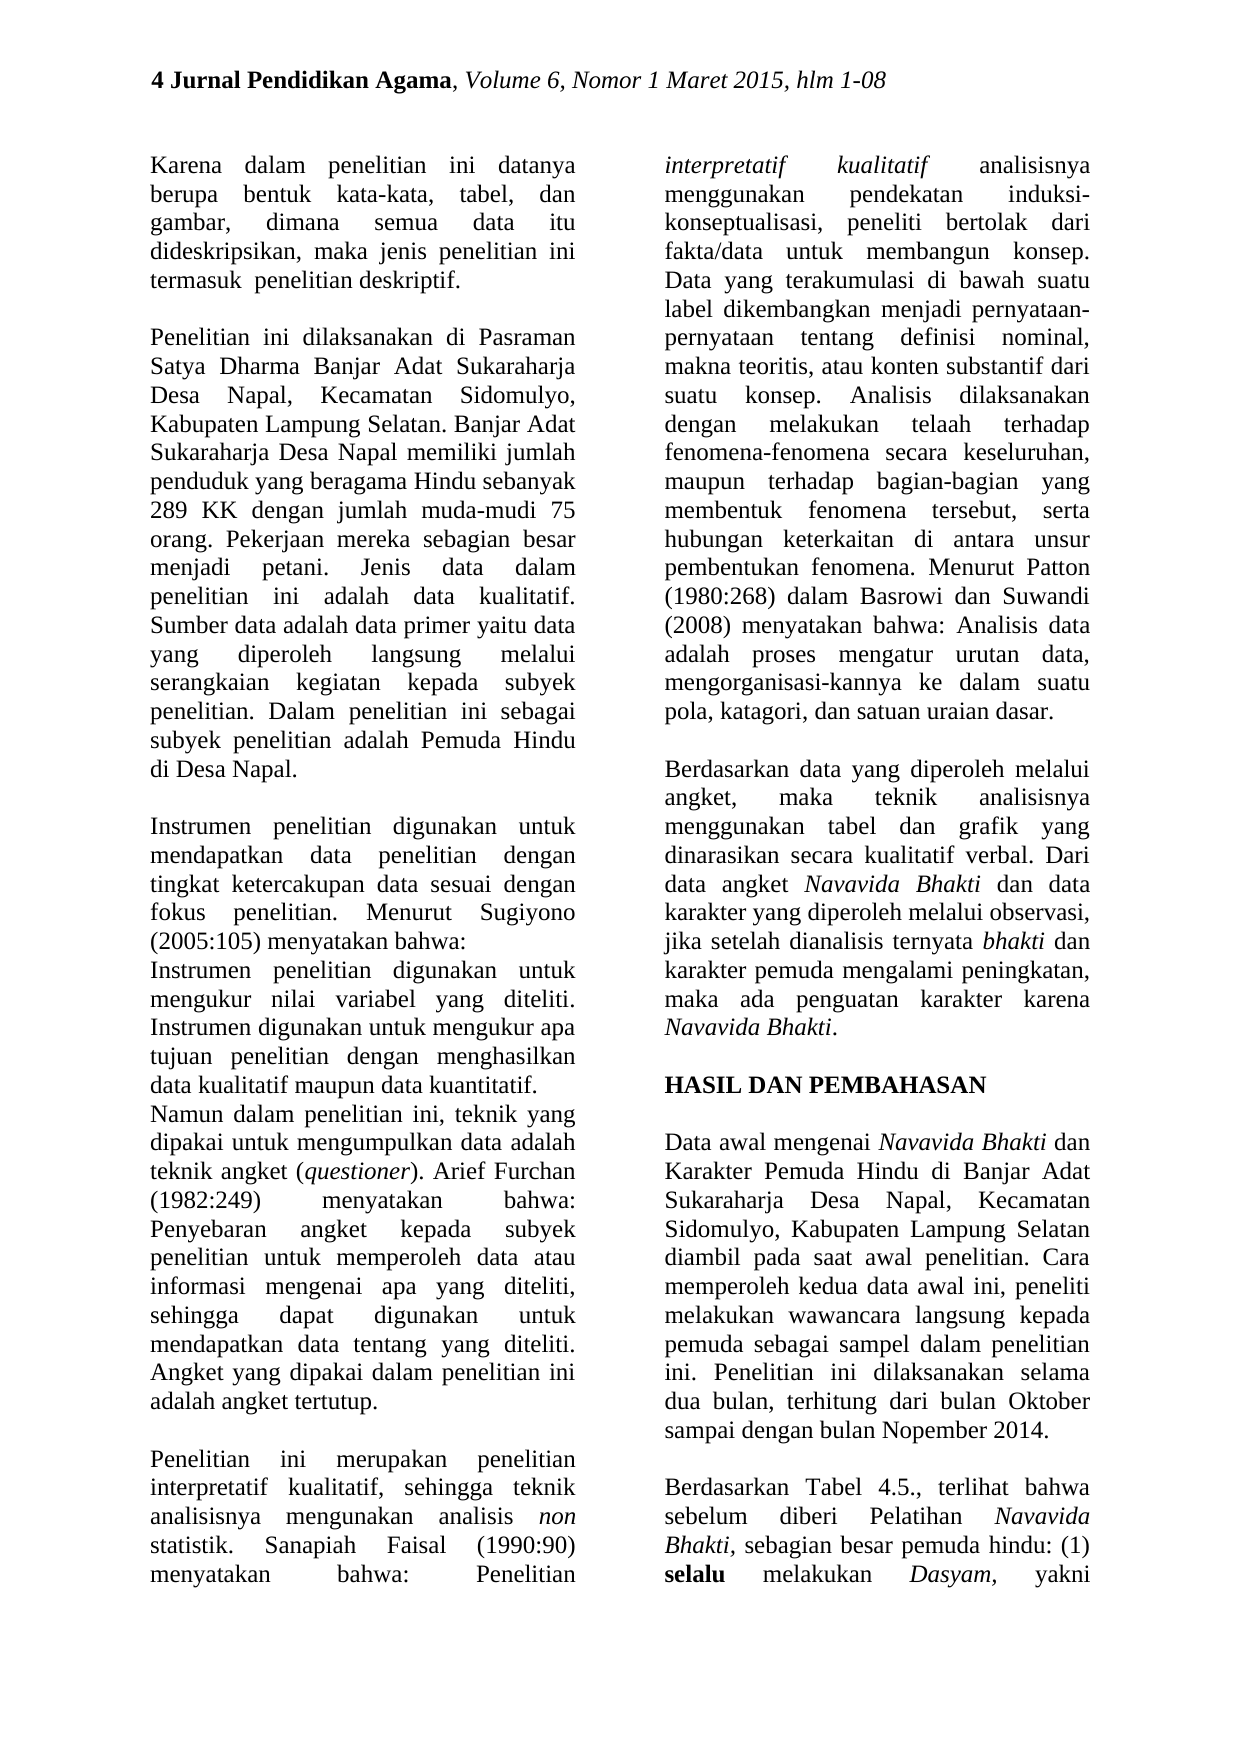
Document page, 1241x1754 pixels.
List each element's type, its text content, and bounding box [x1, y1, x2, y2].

text Penelitian ini dilaksanakan di Pasraman Satya Dharma Banjar Adat Sukaraharja Desa Napal, Kecamatan Sidomulyo, Kabupaten Lampung Selatan. Banjar Adat Sukaraharja Desa Napal memiliki jumlah penduduk yang beragama Hindu sebanyak 289 KK dengan jumlah muda-mudi 75 orang. Pekerjaan mereka sebagian besar menjadi petani. Jenis data dalam penelitian ini adalah data kualitatif. Sumber data adalah data primer yaitu data yang diperoleh langsung melalui serangkaian kegiatan kepada subyek penelitian. Dalam penelitian ini sebagai subyek penelitian adalah Pemuda Hindu di Desa Napal. [150, 322, 576, 782]
text Berdasarkan data yang diperoleh melalui angket, maka teknik analisisnya menggunakan tabel dan grafik yang dinarasikan secara kualitatif verbal. Dari data angket Navavida Bhakti dan data karakter yang diperoleh melalui observasi, jika setelah dianalisis ternyata bhakti dan karakter pemuda mengalami peningkatan, maka ada penguatan karakter karena Navavida Bhakti. [664, 754, 1090, 1041]
text Penelitian ini merupakan penelitian interpretatif kualitatif, sehingga teknik analisisnya mengunakan analisis non statistik. Sanapiah Faisal (1990:90) menyatakan bahwa: Penelitian interpretatif kualitatif analisisnya menggunakan pendekatan induksi-konseptualisasi, peneliti bertolak dari fakta/data untuk membangun konsep. Data yang terakumulasi di bawah suatu label dikembangkan menjadi pernyataan-pernyataan tentang definisi nominal, makna teoritis, atau konten substantif dari suatu konsep. Analisis dilaksanakan dengan melakukan telaah terhadap fenomena-fenomena secara keseluruhan, maupun terhadap bagian-bagian yang membentuk fenomena tersebut, serta hubungan keterkaitan di antara unsur pembentukan fenomena. Menurut Patton (1980:268) dalam Basrowi dan Suwandi (2008) menyatakan bahwa: Analisis data adalah proses mengatur urutan data, mengorganisasi-kannya ke dalam suatu pola, katagori, dan satuan uraian dasar. [664, 150, 1090, 725]
text HASIL DAN PEMBAHASAN [664, 1070, 1090, 1099]
text Penelitian ini merupakan penelitian interpretatif kualitatif, sehingga teknik analisisnya mengunakan analisis non statistik. Sanapiah Faisal (1990:90) menyatakan bahwa: Penelitian interpretatif kualitatif analisisnya menggunakan pendekatan induksi-konseptualisasi, peneliti bertolak dari fakta/data untuk membangun konsep. Data yang terakumulasi di bawah suatu label dikembangkan menjadi pernyataan-pernyataan tentang definisi nominal, makna teoritis, atau konten substantif dari suatu konsep. Analisis dilaksanakan dengan melakukan telaah terhadap fenomena-fenomena secara keseluruhan, maupun terhadap bagian-bagian yang membentuk fenomena tersebut, serta hubungan keterkaitan di antara unsur pembentukan fenomena. Menurut Patton (1980:268) dalam Basrowi dan Suwandi (2008) menyatakan bahwa: Analisis data adalah proses mengatur urutan data, mengorganisasi-kannya ke dalam suatu pola, katagori, dan satuan uraian dasar. [150, 1444, 576, 1587]
text Instrumen penelitian digunakan untuk mendapatkan data penelitian dengan tingkat ketercakupan data sesuai dengan fokus penelitian. Menurut Sugiyono (2005:105) menyatakan bahwa: [150, 811, 576, 955]
text Karena dalam penelitian ini datanya berupa bentuk kata-kata, tabel, dan gambar, dimana semua data itu dideskripsikan, maka jenis penelitian ini termasuk penelitian deskriptif. [150, 150, 576, 294]
text Namun dalam penelitian ini, teknik yang dipakai untuk mengumpulkan data adalah teknik angket (questioner). Arief Furchan (1982:249) menyatakan bahwa: Penyebaran angket kepada subyek penelitian untuk memperoleh data atau informasi mengenai apa yang diteliti, sehingga dapat digunakan untuk mendapatkan data tentang yang diteliti. Angket yang dipakai dalam penelitian ini adalah angket tertutup. [150, 1099, 576, 1415]
text Instrumen penelitian digunakan untuk mengukur nilai variabel yang diteliti. Instrumen digunakan untuk mengukur apa tujuan penelitian dengan menghasilkan data kualitatif maupun data kuantitatif. [150, 955, 576, 1099]
text Data awal mengenai Navavida Bhakti dan Karakter Pemuda Hindu di Banjar Adat Sukaraharja Desa Napal, Kecamatan Sidomulyo, Kabupaten Lampung Selatan diambil pada saat awal penelitian. Cara memperoleh kedua data awal ini, peneliti melakukan wawancara langsung kepada pemuda sebagai sampel dalam penelitian ini. Penelitian ini dilaksanakan selama dua bulan, terhitung dari bulan Oktober sampai dengan bulan Nopember 2014. [664, 1127, 1090, 1444]
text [664, 1472, 1090, 1587]
